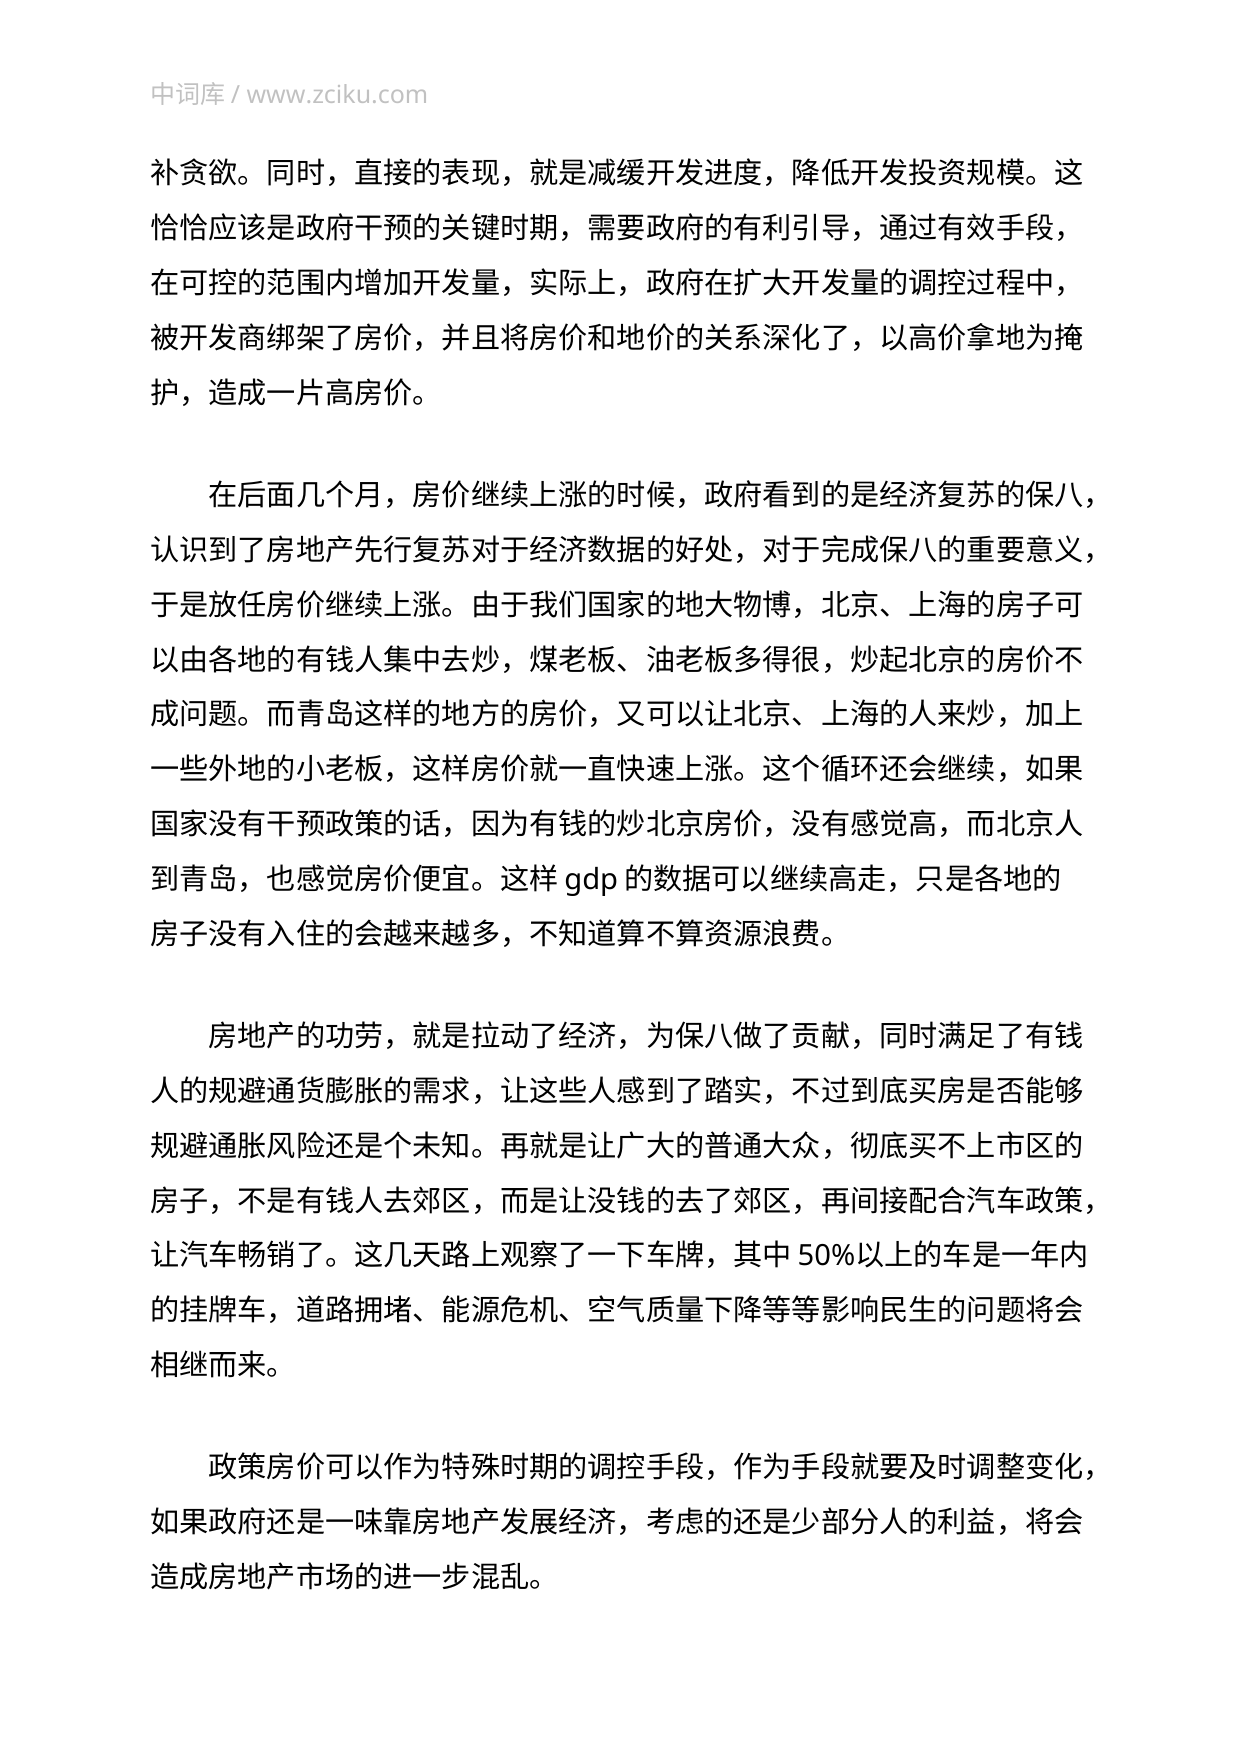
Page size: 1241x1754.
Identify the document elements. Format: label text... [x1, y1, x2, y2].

text 在后面几个月，房价继续上涨的时候，政府看到的是经济复苏的保八，认识到了房地产先行复苏对于经济数据的好处，对于完成保八的重要意义，于是放任房价继续上涨。由于我们国家的地大物博，北京、上海的房子可以由各地的有钱人集中去炒，煤老板、油老板多得很，炒起北京的房价不成问题。而青岛这样的地方的房价，又可以让北京、上海的人来炒，加上一些外地的小老板，这样房价就一直快速上涨。这个循环还会继续，如果国家没有干预政策的话，因为有钱的炒北京房价，没有感觉高，而北京人到青岛，也感觉房价便宜。这样gdp的数据可以继续高走，只是各地的房子没有入住的会越来越多，不知道算不算资源浪费。 [150, 471, 1090, 953]
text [150, 150, 1090, 412]
text 政策房价可以作为特殊时期的调控手段，作为手段就要及时调整变化，如果政府还是一味靠房地产发展经济，考虑的还是少部分人的利益，将会造成房地产市场的进一步混乱。 [150, 1444, 1090, 1596]
text 房地产的功劳，就是拉动了经济，为保八做了贡献，同时满足了有钱人的规避通货膨胀的需求，让这些人感到了踏实，不过到底买房是否能够规避通胀风险还是个未知。再就是让广大的普通大众，彻底买不上市区的房子，不是有钱人去郊区，而是让没钱的去了郊区，再间接配合汽车政策，让汽车畅销了。这几天路上观察了一下车牌，其中50%以上的车是一年内的挂牌车，道路拥堵、能源危机、空气质量下降等等影响民生的问题将会相继而来。 [150, 1012, 1090, 1384]
